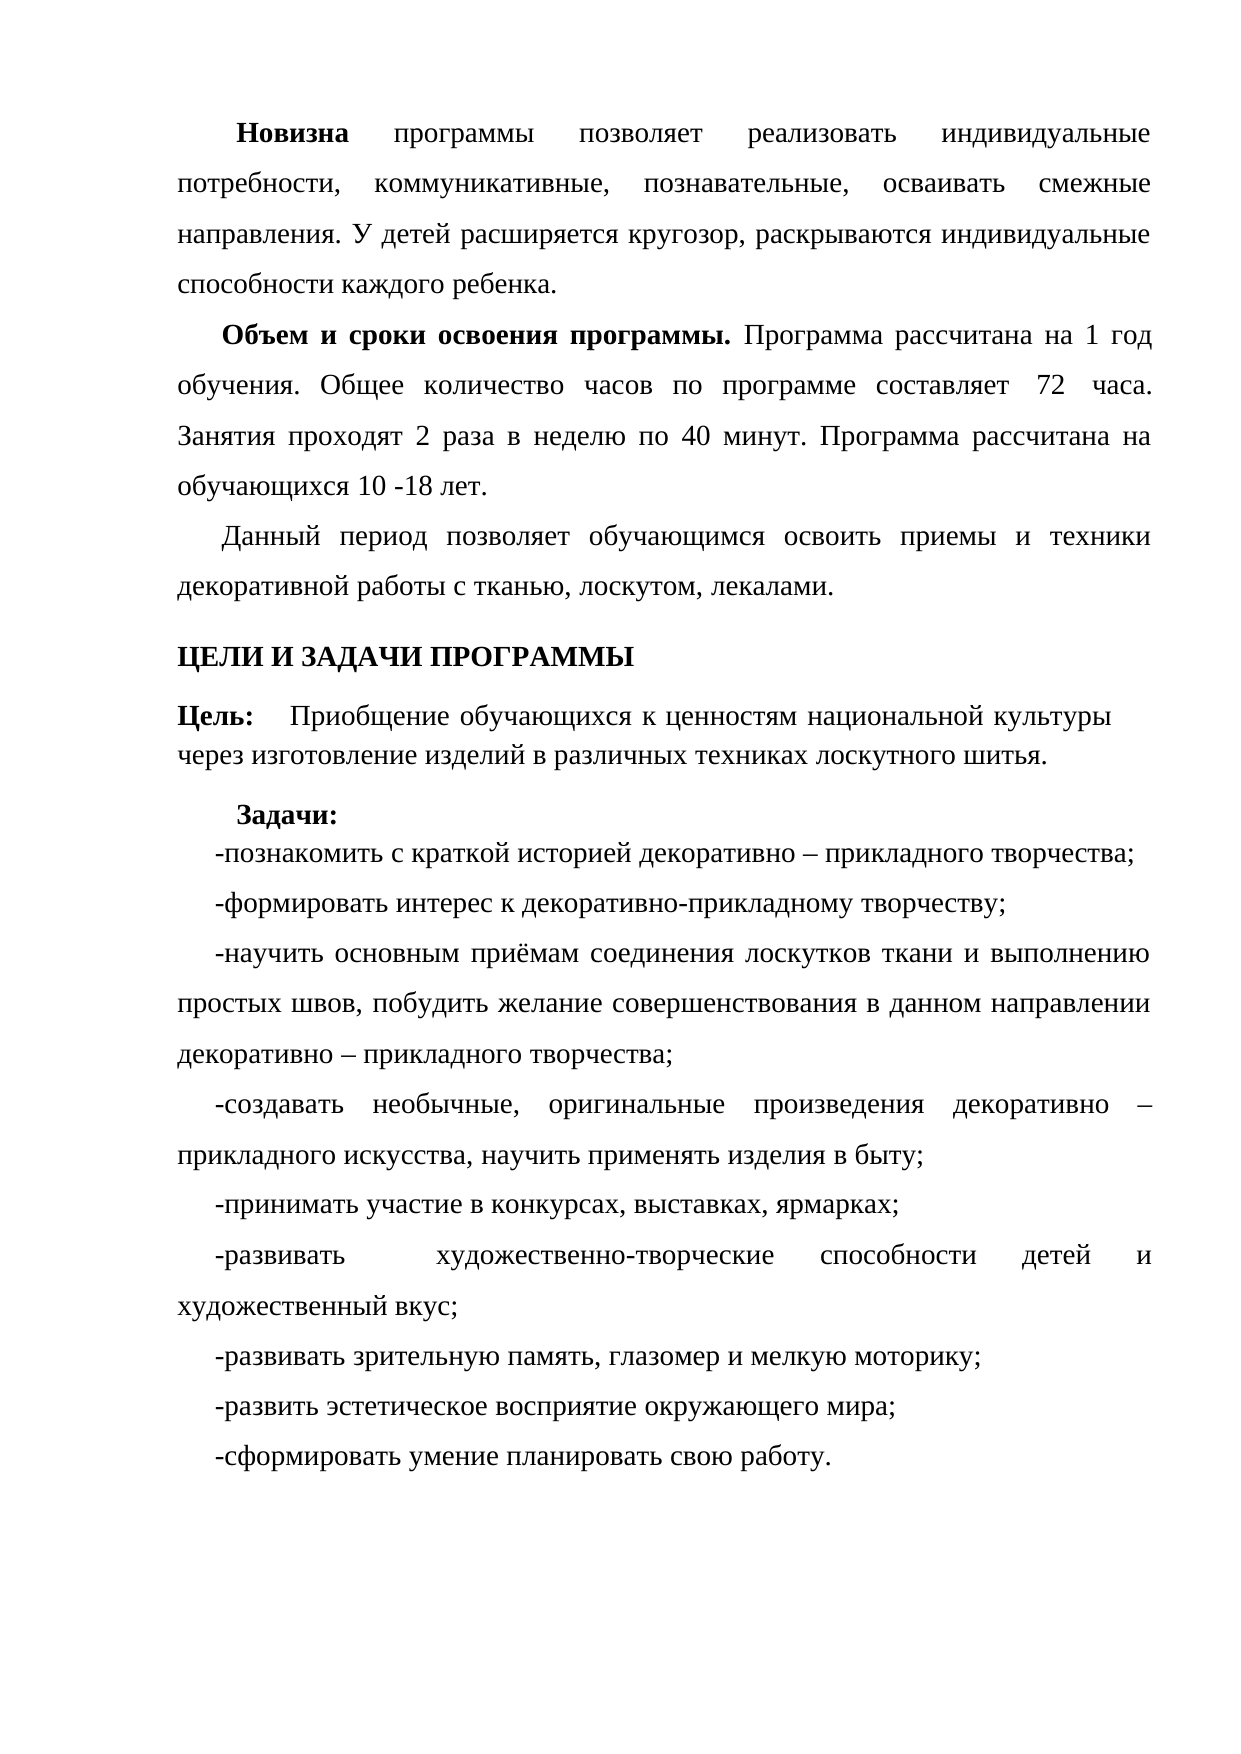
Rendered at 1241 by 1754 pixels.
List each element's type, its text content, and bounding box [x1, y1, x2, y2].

text -сформировать умение планировать свою работу. [214, 1438, 1217, 1472]
text Данный период позволяет обучающимся освоить приемы и техники декоративной работы с тканью, лоскутом, лекалами. [177, 518, 1151, 601]
text -развивать художественно-творческие способности детей и художественный вкус; [177, 1237, 1152, 1322]
subtitle ЦЕЛИ И ЗАДАЧИ ПРОГРАММЫ [177, 639, 1217, 673]
text -познакомить с краткой историей декоративно – прикладного творчества; [214, 835, 1217, 868]
text -принимать участие в конкурсах, выставках, ярмарках; [214, 1188, 1217, 1220]
text -развивать зрительную память, глазомер и мелкую моторику; [214, 1339, 1217, 1371]
subtitle Задачи: [236, 797, 1217, 830]
text -научить основным приёмам соединения лоскутков ткани и выполнению простых швов, побудить желание совершенствования в данном направлении декоративно – прикладного творчества; [177, 935, 1151, 1069]
text -создавать необычные, оригинальные произведения декоративно – прикладного искусства, научить применять изделия в быту; [177, 1086, 1152, 1171]
text -развить эстетическое восприятие окружающего мира; [214, 1388, 1217, 1422]
text Объем и сроки освоения программы. Программа рассчитана на 1 год обучения. Общее количество часов по программе составляет 72 часа. Занятия проходят 2 раза в неделю по 40 минут. Программа рассчитана на обучающихся 10 -18 лет. [177, 317, 1153, 501]
text Новизна программы позволяет реализовать индивидуальные потребности, коммуникативные, познавательные, осваивать смежные направления. У детей расширяется кругозор, раскрываются индивидуальные способности каждого ребенка. [177, 115, 1151, 300]
text -формировать интерес к декоративно-прикладному творчеству; [214, 885, 1217, 919]
text Цель: Приобщение обучающихся к ценностям национальной культуры через изготовление изделий в различных техниках лоскутного шитья. [177, 698, 1148, 770]
